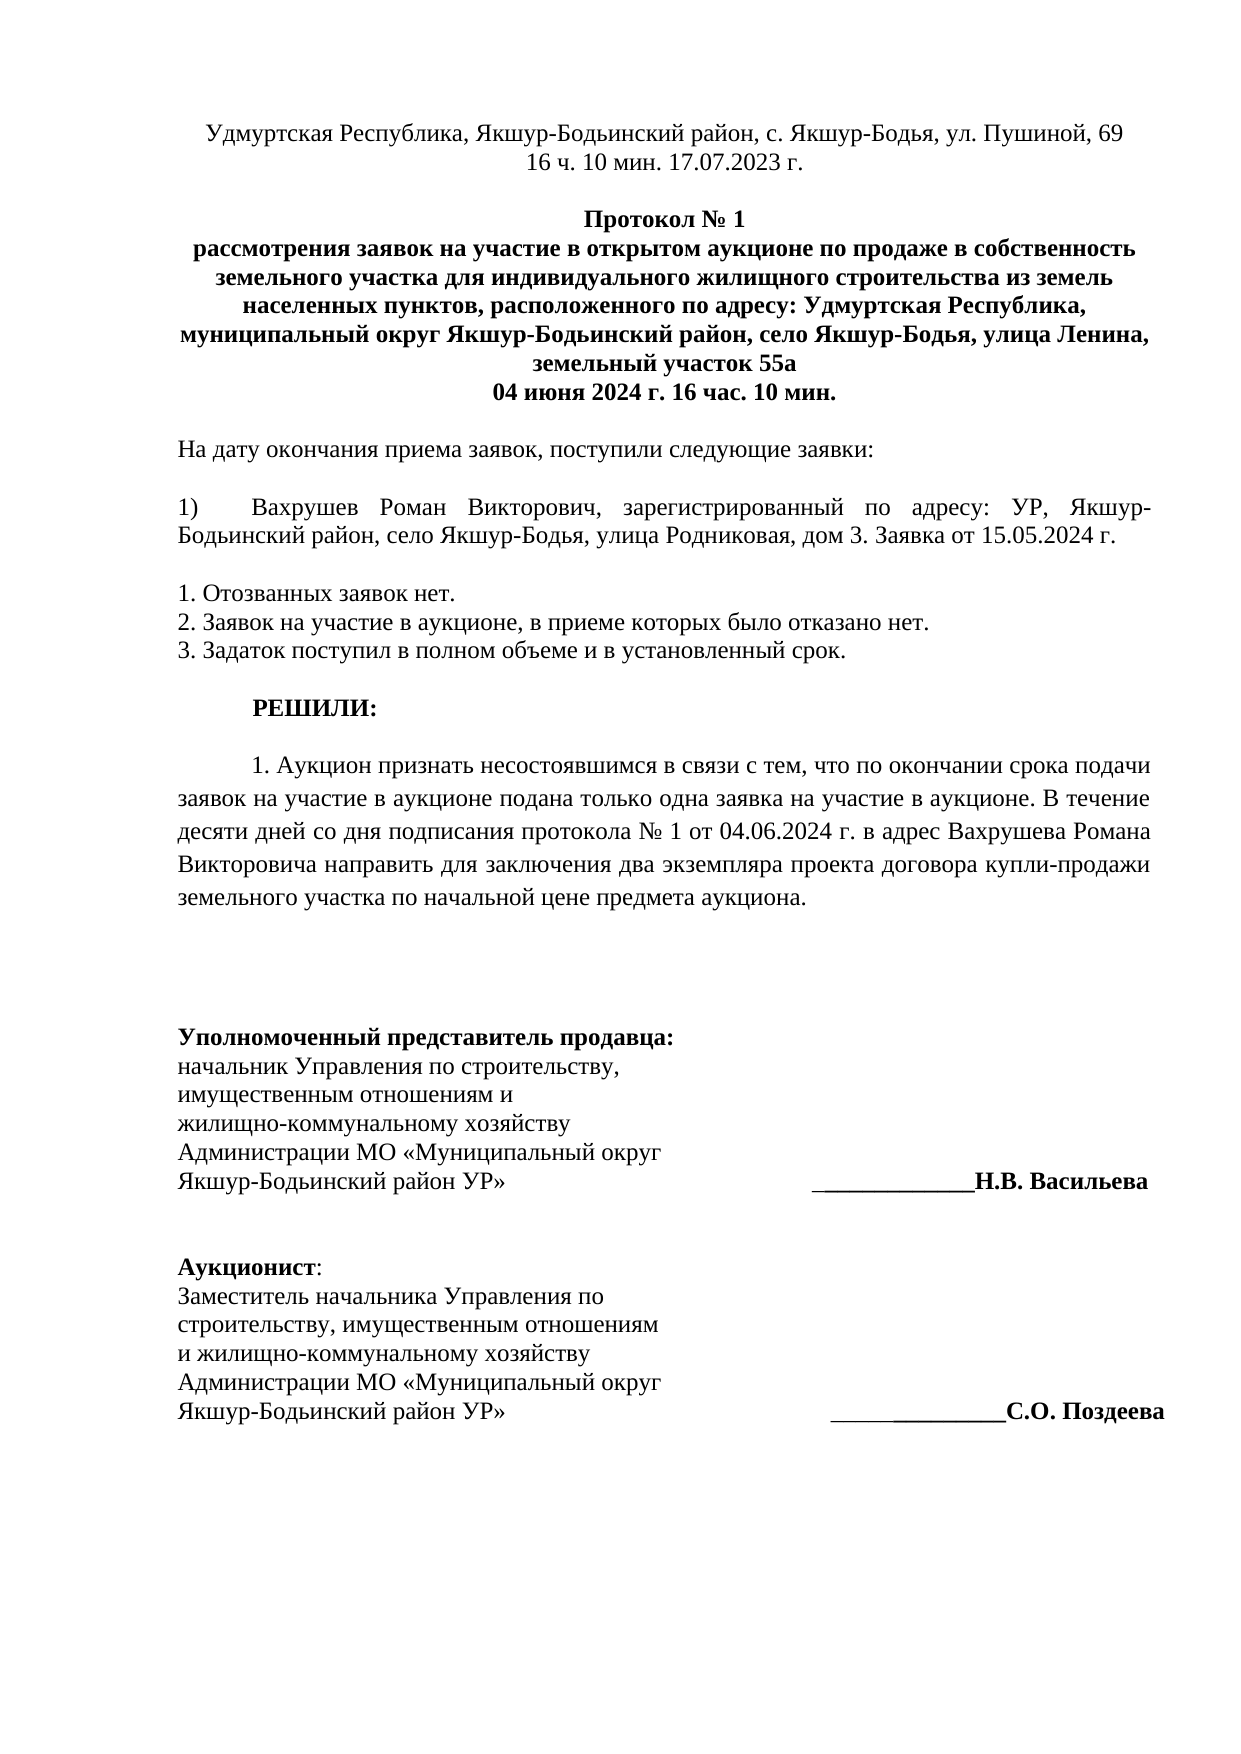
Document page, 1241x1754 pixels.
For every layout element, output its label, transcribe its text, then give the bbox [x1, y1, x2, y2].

text Заместитель начальника Управления по [177, 1281, 1152, 1309]
text На дату окончания приема заявок, поступили следующие заявки: [177, 434, 1152, 463]
text 04 июня 2024 г. 16 час. 10 мин. [177, 377, 1152, 406]
list Вахрушев Роман Викторович, зарегистрированный по адресу: УР, Якшур-Бодьинский район, село Якшур-Бодья, улица Родниковая, дом 3. Заявка от 15.05.2024 г. [177, 492, 1152, 549]
text строительству, имущественным отношениям [177, 1309, 1152, 1338]
text Администрации МО «Муниципальный округ [177, 1137, 1152, 1166]
text жилищно-коммунальному хозяйству [177, 1108, 1152, 1137]
text 16 ч. 10 мин. 17.07.2023 г. [177, 147, 1152, 176]
text РЕШИЛИ: [252, 693, 1152, 722]
text начальник Управления по строительству, [177, 1051, 1152, 1079]
list 1. Аукцион признать несостоявшимся в связи с тем, что по окончании срока подачи заявок на участие в аукционе подана только одна заявка на участие в аукционе. В течение десяти дней со дня подписания протокола № 1 от 04.06.2024 г. в адрес Вахрушева Романа Викторовича направить для заключения два экземпляра проекта договора купли-продажи земельного участка по начальной цене предмета аукциона. [177, 750, 1152, 911]
text Аукционист: [177, 1252, 1152, 1281]
text Якшур-Бодьинский район УР» _____________Н.В. Васильева [177, 1166, 1152, 1194]
text рассмотрения заявок на участие в открытом аукционе по продаже в собственность земельного участка для индивидуального жилищного строительства из земель населенных пунктов, расположенного по адресу: Удмуртская Республика, муниципальный округ Якшур-Бодьинский район, село Якшур-Бодья, улица Ленина, земельный участок 55а [177, 233, 1152, 377]
text Якшур-Бодьинский район УР» ______________С.О. Поздеева [177, 1396, 1167, 1424]
text Администрации МО «Муниципальный округ [177, 1367, 1152, 1396]
text 2. Заявок на участие в аукционе, в приеме которых было отказано нет. [177, 607, 1152, 636]
text Удмуртская Республика, Якшур-Бодьинский район, с. Якшур-Бодья, ул. Пушиной, 69 [177, 118, 1152, 147]
text имущественным отношениям и [177, 1079, 1152, 1108]
text 1. Отозванных заявок нет. [177, 578, 1152, 607]
text и жилищно-коммунальному хозяйству [177, 1338, 1152, 1367]
text 3. Задаток поступил в полном объеме и в установленный срок. [177, 636, 1152, 664]
text Уполномоченный представитель продавца: [177, 1022, 1152, 1051]
text Протокол № 1 [177, 204, 1152, 233]
